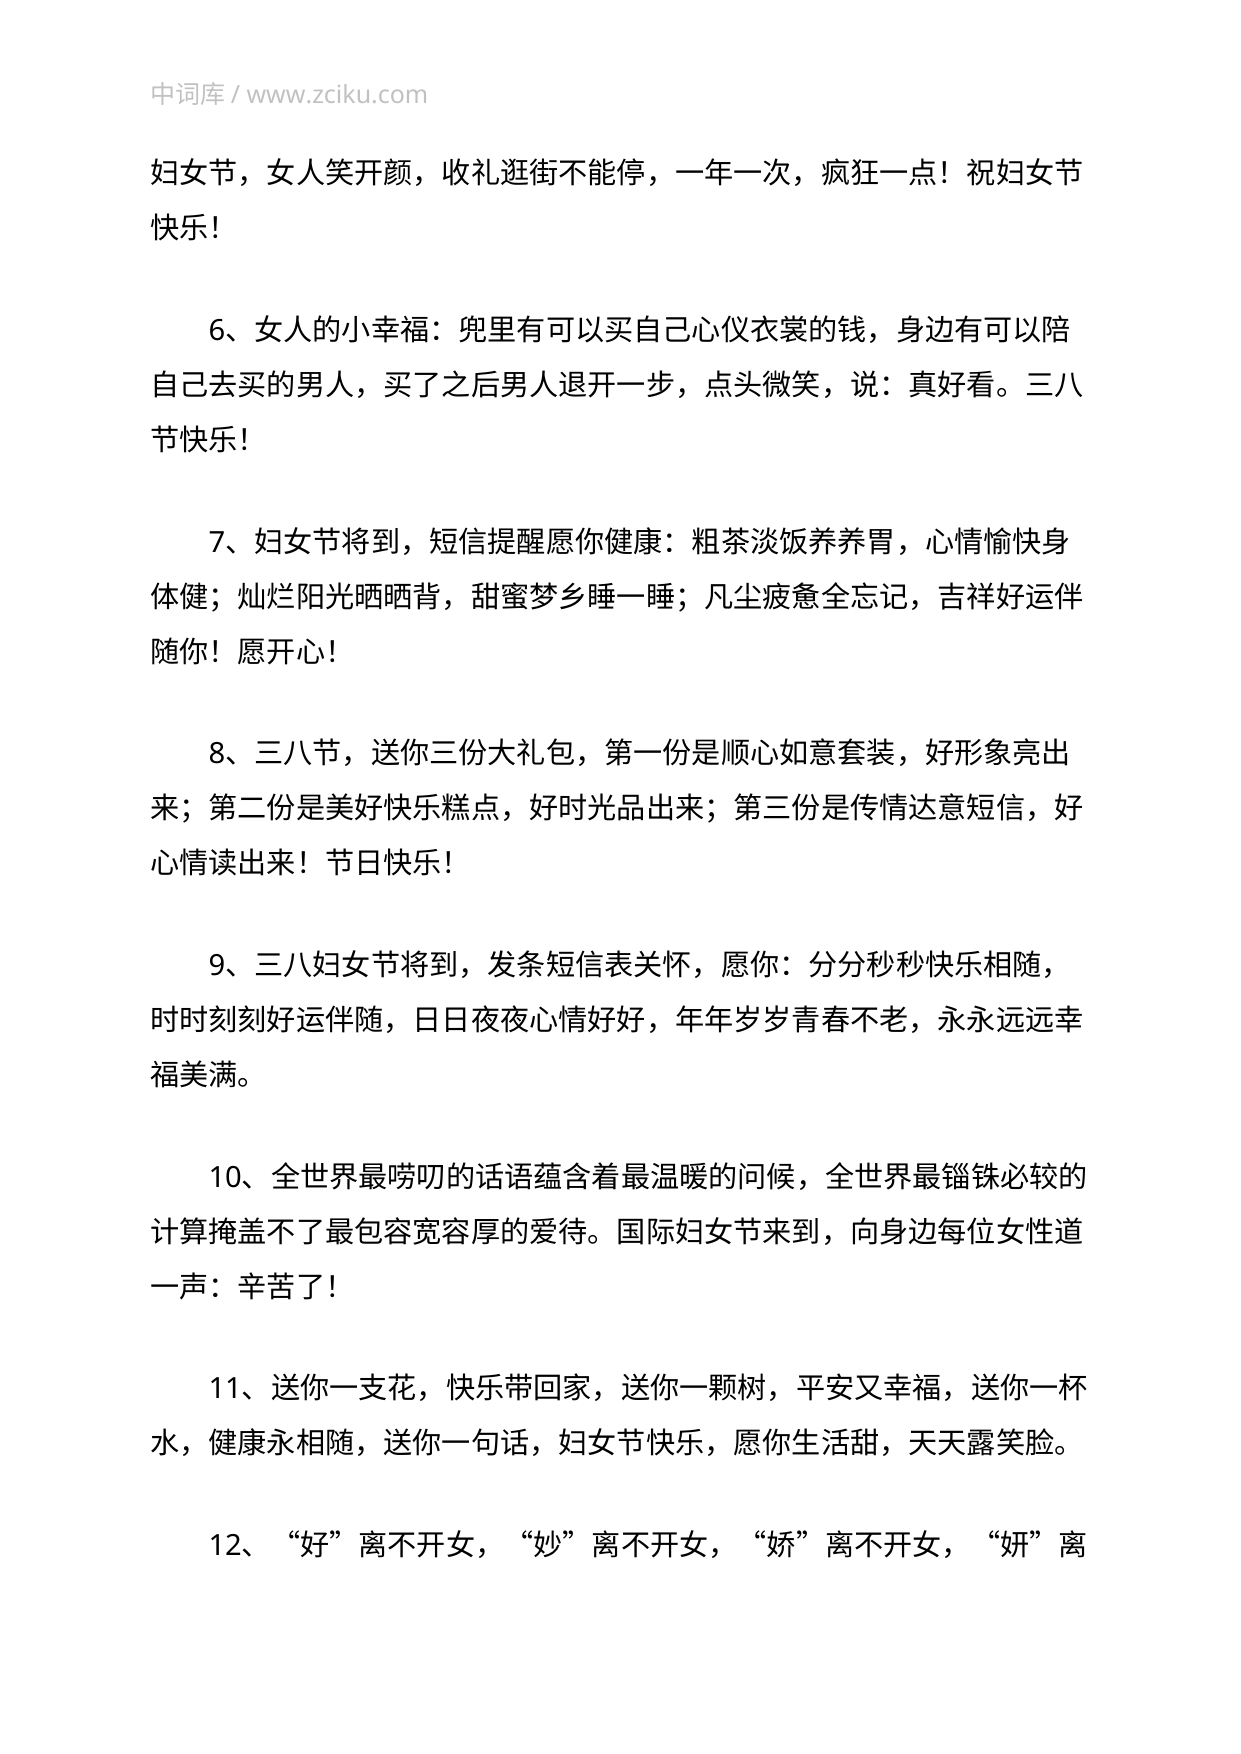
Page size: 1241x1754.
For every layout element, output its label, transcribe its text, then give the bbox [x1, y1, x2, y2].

text 6、女人的小幸福：兜里有可以买自己心仪衣裳的钱，身边有可以陪自己去买的男人，买了之后男人退开一步，点头微笑，说：真好看。三八节快乐！ [150, 307, 1090, 459]
text 8、三八节，送你三份大礼包，第一份是顺心如意套装，好形象亮出来；第二份是美好快乐糕点，好时光品出来；第三份是传情达意短信，好心情读出来！节日快乐！ [150, 730, 1090, 882]
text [150, 150, 1090, 247]
text 7、妇女节将到，短信提醒愿你健康：粗茶淡饭养养胃，心情愉快身体健；灿烂阳光晒晒背，甜蜜梦乡睡一睡；凡尘疲惫全忘记，吉祥好运伴随你！愿开心！ [150, 518, 1090, 671]
text 11、送你一支花，快乐带回家，送你一颗树，平安又幸福，送你一杯水，健康永相随，送你一句话，妇女节快乐，愿你生活甜，天天露笑脸。 [150, 1365, 1090, 1462]
text 9、三八妇女节将到，发条短信表关怀，愿你：分分秒秒快乐相随，时时刻刻好运伴随，日日夜夜心情好好，年年岁岁青春不老，永永远远幸福美满。 [150, 942, 1090, 1094]
text 10、全世界最唠叨的话语蕴含着最温暖的问候，全世界最锱铢必较的计算掩盖不了最包容宽容厚的爱待。国际妇女节来到，向身边每位女性道一声：辛苦了！ [150, 1153, 1090, 1306]
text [150, 1522, 1090, 1564]
